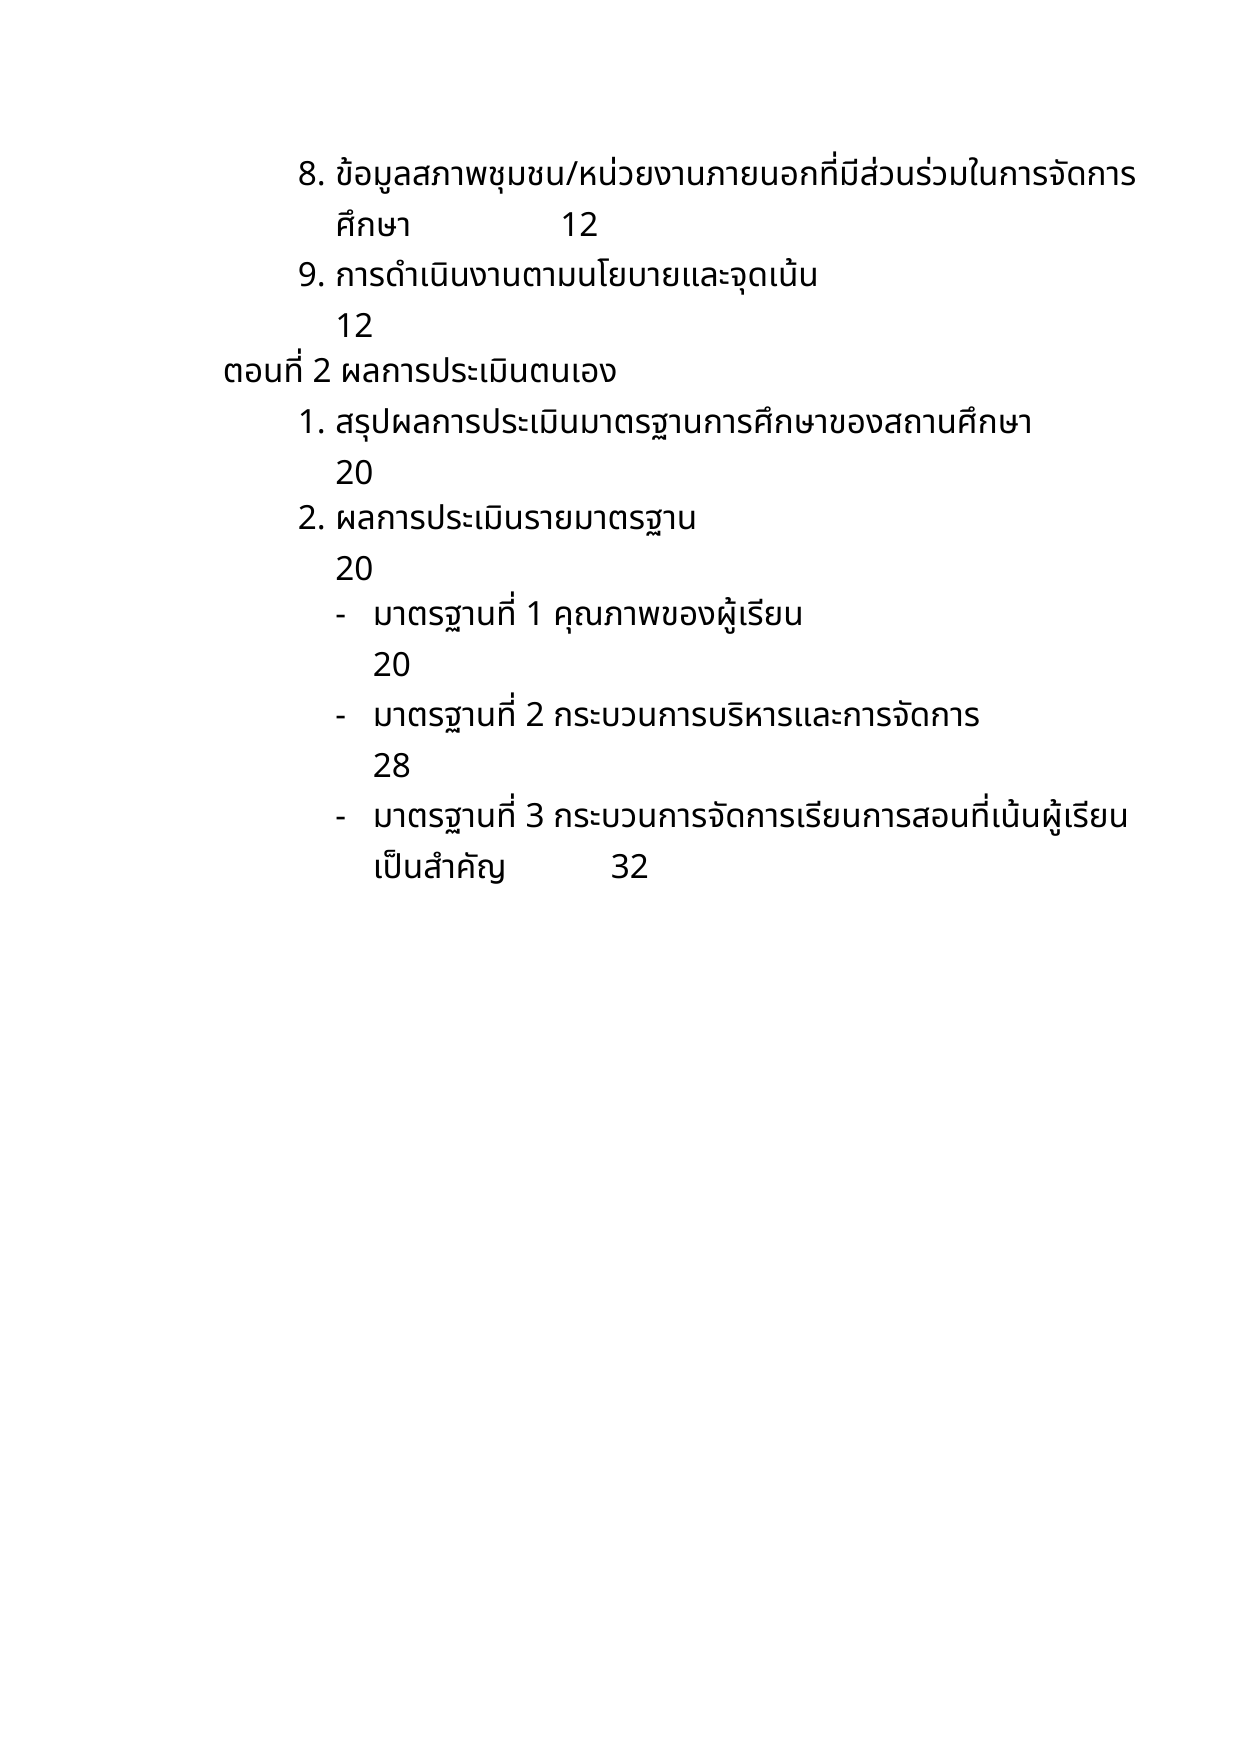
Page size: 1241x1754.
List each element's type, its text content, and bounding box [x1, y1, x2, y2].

text ตอนที่ 2 ผลการประเมินตนเอง [148, 347, 1137, 398]
list สรุปผลการประเมินมาตรฐานการศึกษาของสถานศึกษา 20 [298, 398, 1137, 494]
list มาตรฐานที่ 3 กระบวนการจัดการเรียนการสอนที่เน้นผู้เรียนเป็นสำคัญ 32 [335, 792, 1137, 893]
list การดำเนินงานตามนโยบายและจุดเน้น 12 [298, 251, 1137, 347]
list มาตรฐานที่ 2 กระบวนการบริหารและการจัดการ 28 [335, 691, 1137, 792]
list มาตรฐานที่ 1 คุณภาพของผู้เรียน 20 [335, 590, 1137, 691]
list ผลการประเมินรายมาตรฐาน 20 [298, 494, 1137, 590]
list ข้อมูลสภาพชุมชน/หน่วยงานภายนอกที่มีส่วนร่วมในการจัดการศึกษา 12 [298, 150, 1137, 251]
